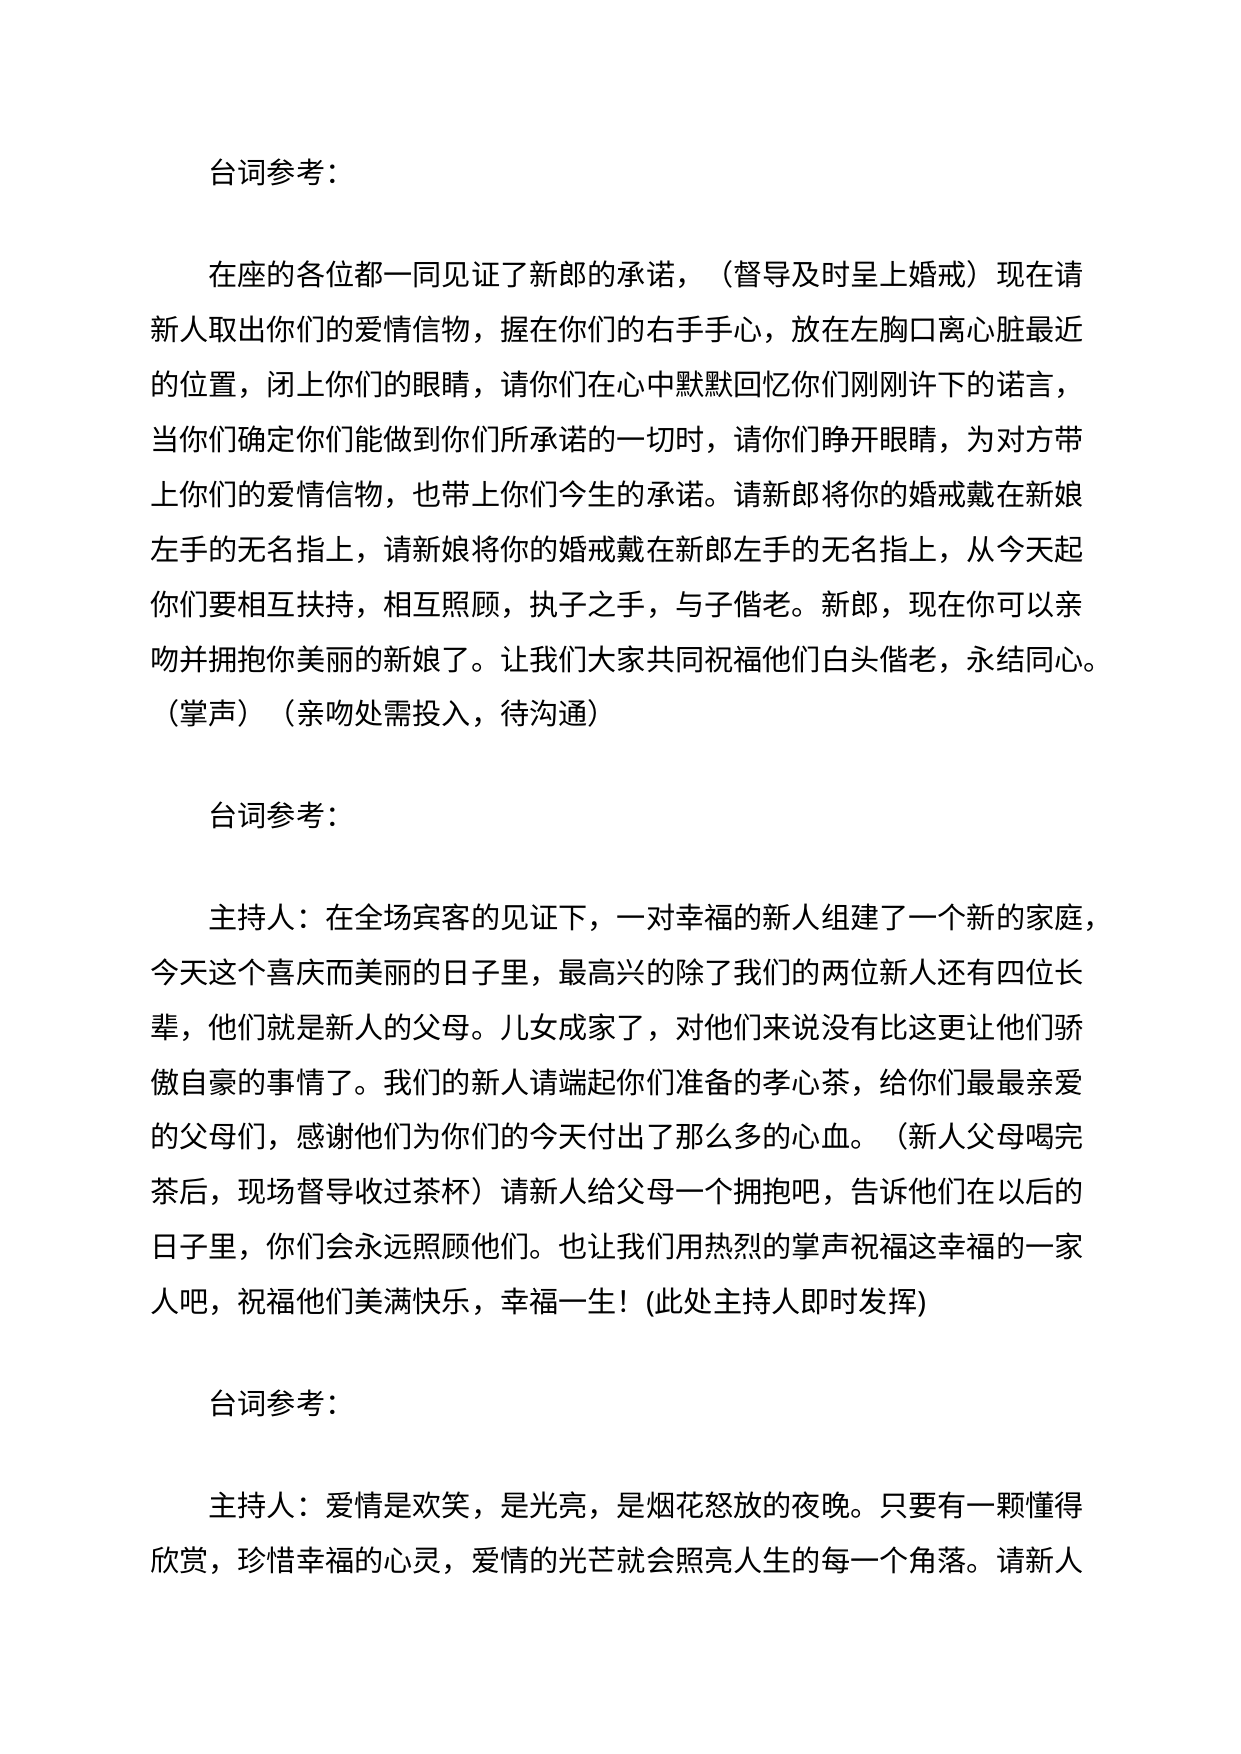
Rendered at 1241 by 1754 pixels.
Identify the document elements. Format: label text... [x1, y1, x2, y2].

text 主持人：在全场宾客的见证下，一对幸福的新人组建了一个新的家庭，今天这个喜庆而美丽的日子里，最高兴的除了我们的两位新人还有四位长辈，他们就是新人的父母。儿女成家了，对他们来说没有比这更让他们骄傲自豪的事情了。我们的新人请端起你们准备的孝心茶，给你们最最亲爱的父母们，感谢他们为你们的今天付出了那么多的心血。（新人父母喝完茶后，现场督导收过茶杯）请新人给父母一个拥抱吧，告诉他们在以后的日子里，你们会永远照顾他们。也让我们用热烈的掌声祝福这幸福的一家人吧，祝福他们美满快乐，幸福一生！(此处主持人即时发挥) [150, 894, 1090, 1321]
text 在座的各位都一同见证了新郎的承诺，（督导及时呈上婚戒）现在请新人取出你们的爱情信物，握在你们的右手手心，放在左胸口离心脏最近的位置，闭上你们的眼睛，请你们在心中默默回忆你们刚刚许下的诺言，当你们确定你们能做到你们所承诺的一切时，请你们睁开眼睛，为对方带上你们的爱情信物，也带上你们今生的承诺。请新郎将你的婚戒戴在新娘左手的无名指上，请新娘将你的婚戒戴在新郎左手的无名指上，从今天起你们要相互扶持，相互照顾，执子之手，与子偕老。新郎，现在你可以亲吻并拥抱你美丽的新娘了。让我们大家共同祝福他们白头偕老，永结同心。（掌声）（亲吻处需投入，待沟通） [150, 252, 1090, 733]
text 台词参考： [150, 150, 1090, 192]
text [150, 1482, 1090, 1580]
text 台词参考： [150, 1381, 1090, 1423]
text 台词参考： [150, 793, 1090, 835]
